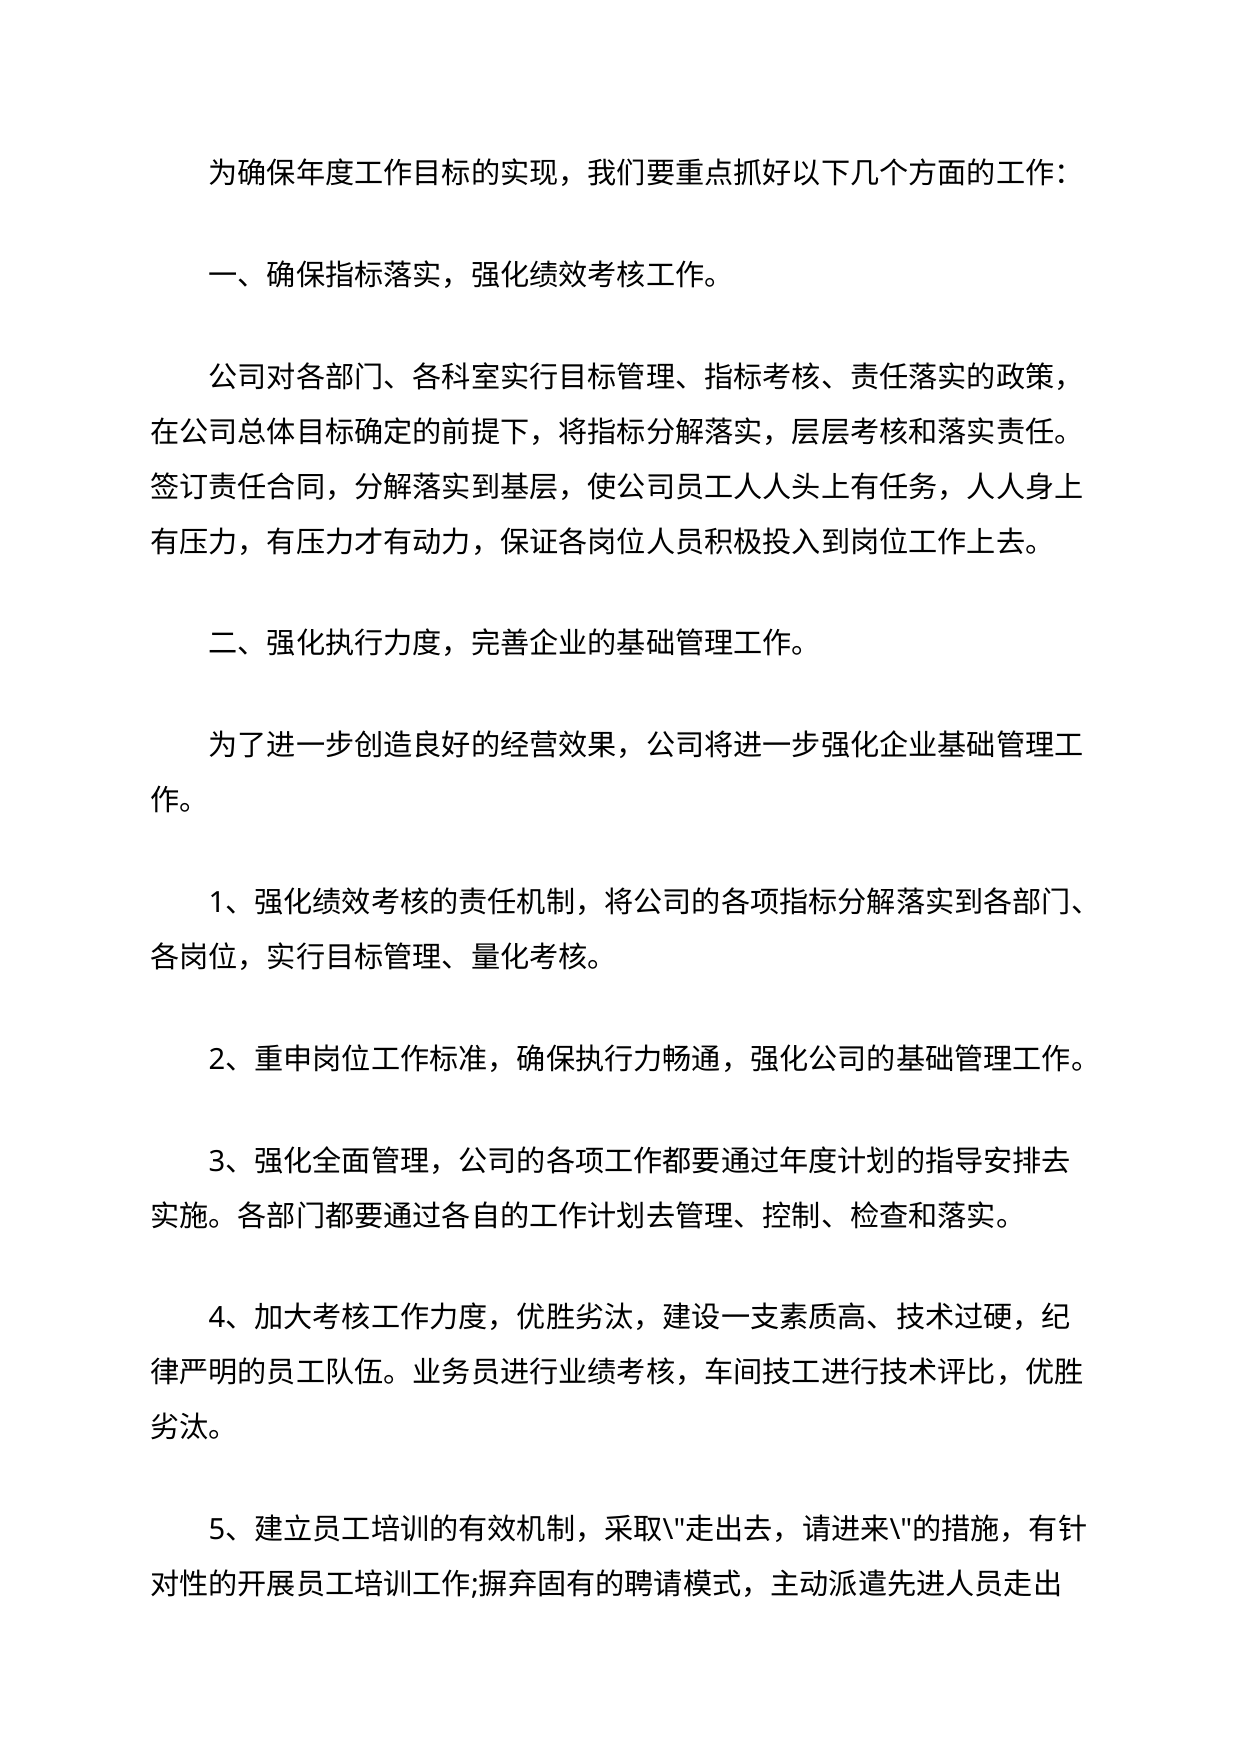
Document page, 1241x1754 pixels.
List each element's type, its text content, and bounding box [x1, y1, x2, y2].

text 一、确保指标落实，强化绩效考核工作。 [150, 252, 1090, 294]
text 2、重申岗位工作标准，确保执行力畅通，强化公司的基础管理工作。 [150, 1035, 1090, 1078]
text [150, 1506, 1090, 1603]
text 为了进一步创造良好的经营效果，公司将进一步强化企业基础管理工作。 [150, 722, 1090, 819]
text 1、强化绩效考核的责任机制，将公司的各项指标分解落实到各部门、各岗位，实行目标管理、量化考核。 [150, 878, 1090, 976]
text 4、加大考核工作力度，优胜劣汰，建设一支素质高、技术过硬，纪律严明的员工队伍。业务员进行业绩考核，车间技工进行技术评比，优胜劣汰。 [150, 1294, 1090, 1446]
text 3、强化全面管理，公司的各项工作都要通过年度计划的指导安排去实施。各部门都要通过各自的工作计划去管理、控制、检查和落实。 [150, 1137, 1090, 1234]
text 公司对各部门、各科室实行目标管理、指标考核、责任落实的政策，在公司总体目标确定的前提下，将指标分解落实，层层考核和落实责任。签订责任合同，分解落实到基层，使公司员工人人头上有任务，人人身上有压力，有压力才有动力，保证各岗位人员积极投入到岗位工作上去。 [150, 353, 1090, 561]
text 为确保年度工作目标的实现，我们要重点抓好以下几个方面的工作： [150, 150, 1090, 192]
text 二、强化执行力度，完善企业的基础管理工作。 [150, 620, 1090, 662]
